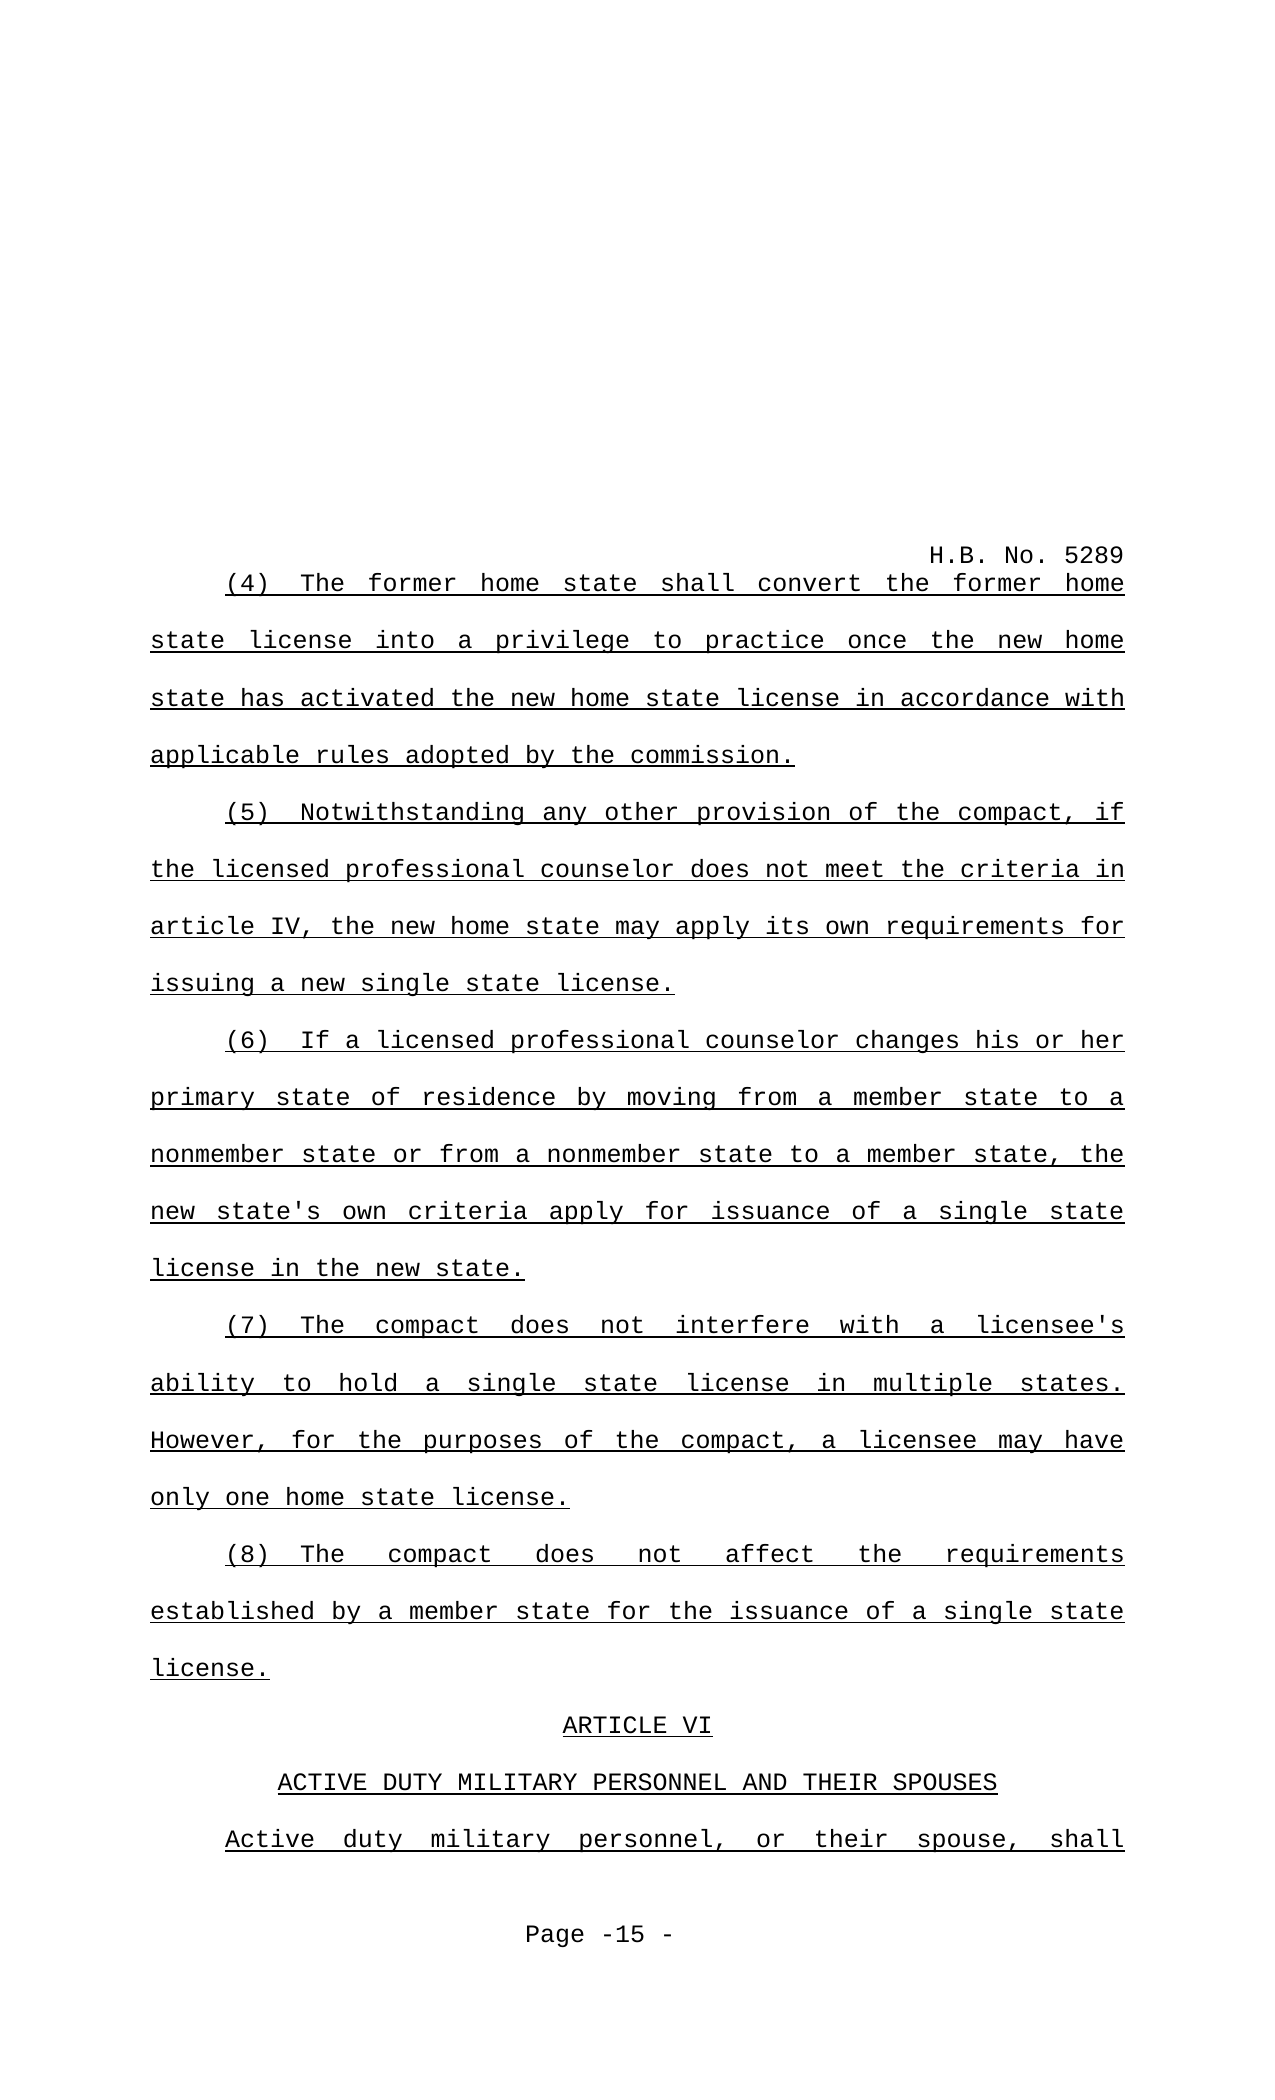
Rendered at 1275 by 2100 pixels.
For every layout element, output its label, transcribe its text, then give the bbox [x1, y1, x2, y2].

text (6) If a licensed professional counselor changes his or her primary state of residence by moving from a member state to a nonmember state or from a nonmember state to a member state, the new state's own criteria apply for issuance of a single state license in the new state. [150, 1224, 1125, 1284]
text (5) Notwithstanding any other provision of the compact, if the licensed professional counselor does not meet the criteria in article IV, the new home state may apply its own requirements for issuing a new single state license. [150, 799, 1125, 880]
text (4) The former home state shall convert the former home state license into a privilege to practice once the new home state has activated the new home state license in accordance with applicable rules adopted by the commission. [150, 571, 1125, 651]
text (4) The former home state shall convert the former home state license into a privilege to practice once the new home state has activated the new home state license in accordance with applicable rules adopted by the commission. [150, 710, 1125, 771]
text (7) The compact does not interfere with a licensee's ability to hold a single state license in multiple states. However, for the purposes of the compact, a licensee may have only one home state license. [150, 1395, 1125, 1450]
text (7) The compact does not interfere with a licensee's ability to hold a single state license in multiple states. However, for the purposes of the compact, a licensee may have only one home state license. [150, 1452, 1125, 1513]
text ARTICLE VI [150, 1712, 1125, 1741]
text (4) The former home state shall convert the former home state license into a privilege to practice once the new home state has activated the new home state license in accordance with applicable rules adopted by the commission. [150, 653, 1125, 708]
text (7) The compact does not interfere with a licensee's ability to hold a single state license in multiple states. However, for the purposes of the compact, a licensee may have only one home state license. [150, 1313, 1125, 1393]
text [150, 1827, 1125, 1855]
text (5) Notwithstanding any other provision of the compact, if the licensed professional counselor does not meet the criteria in article IV, the new home state may apply its own requirements for issuing a new single state license. [150, 938, 1125, 999]
text (6) If a licensed professional counselor changes his or her primary state of residence by moving from a member state to a nonmember state or from a nonmember state to a member state, the new state's own criteria apply for issuance of a single state license in the new state. [150, 1167, 1125, 1222]
text (8) The compact does not affect the requirements established by a member state for the issuance of a single state license. [150, 1541, 1125, 1622]
text (6) If a licensed professional counselor changes his or her primary state of residence by moving from a member state to a nonmember state or from a nonmember state to a member state, the new state's own criteria apply for issuance of a single state license in the new state. [150, 1110, 1125, 1165]
text (6) If a licensed professional counselor changes his or her primary state of residence by moving from a member state to a nonmember state or from a nonmember state to a member state, the new state's own criteria apply for issuance of a single state license in the new state. [150, 1027, 1125, 1108]
text (5) Notwithstanding any other provision of the compact, if the licensed professional counselor does not meet the criteria in article IV, the new home state may apply its own requirements for issuing a new single state license. [150, 881, 1125, 937]
text (8) The compact does not affect the requirements established by a member state for the issuance of a single state license. [150, 1623, 1125, 1684]
text ACTIVE DUTY MILITARY PERSONNEL AND THEIR SPOUSES [150, 1769, 1125, 1798]
